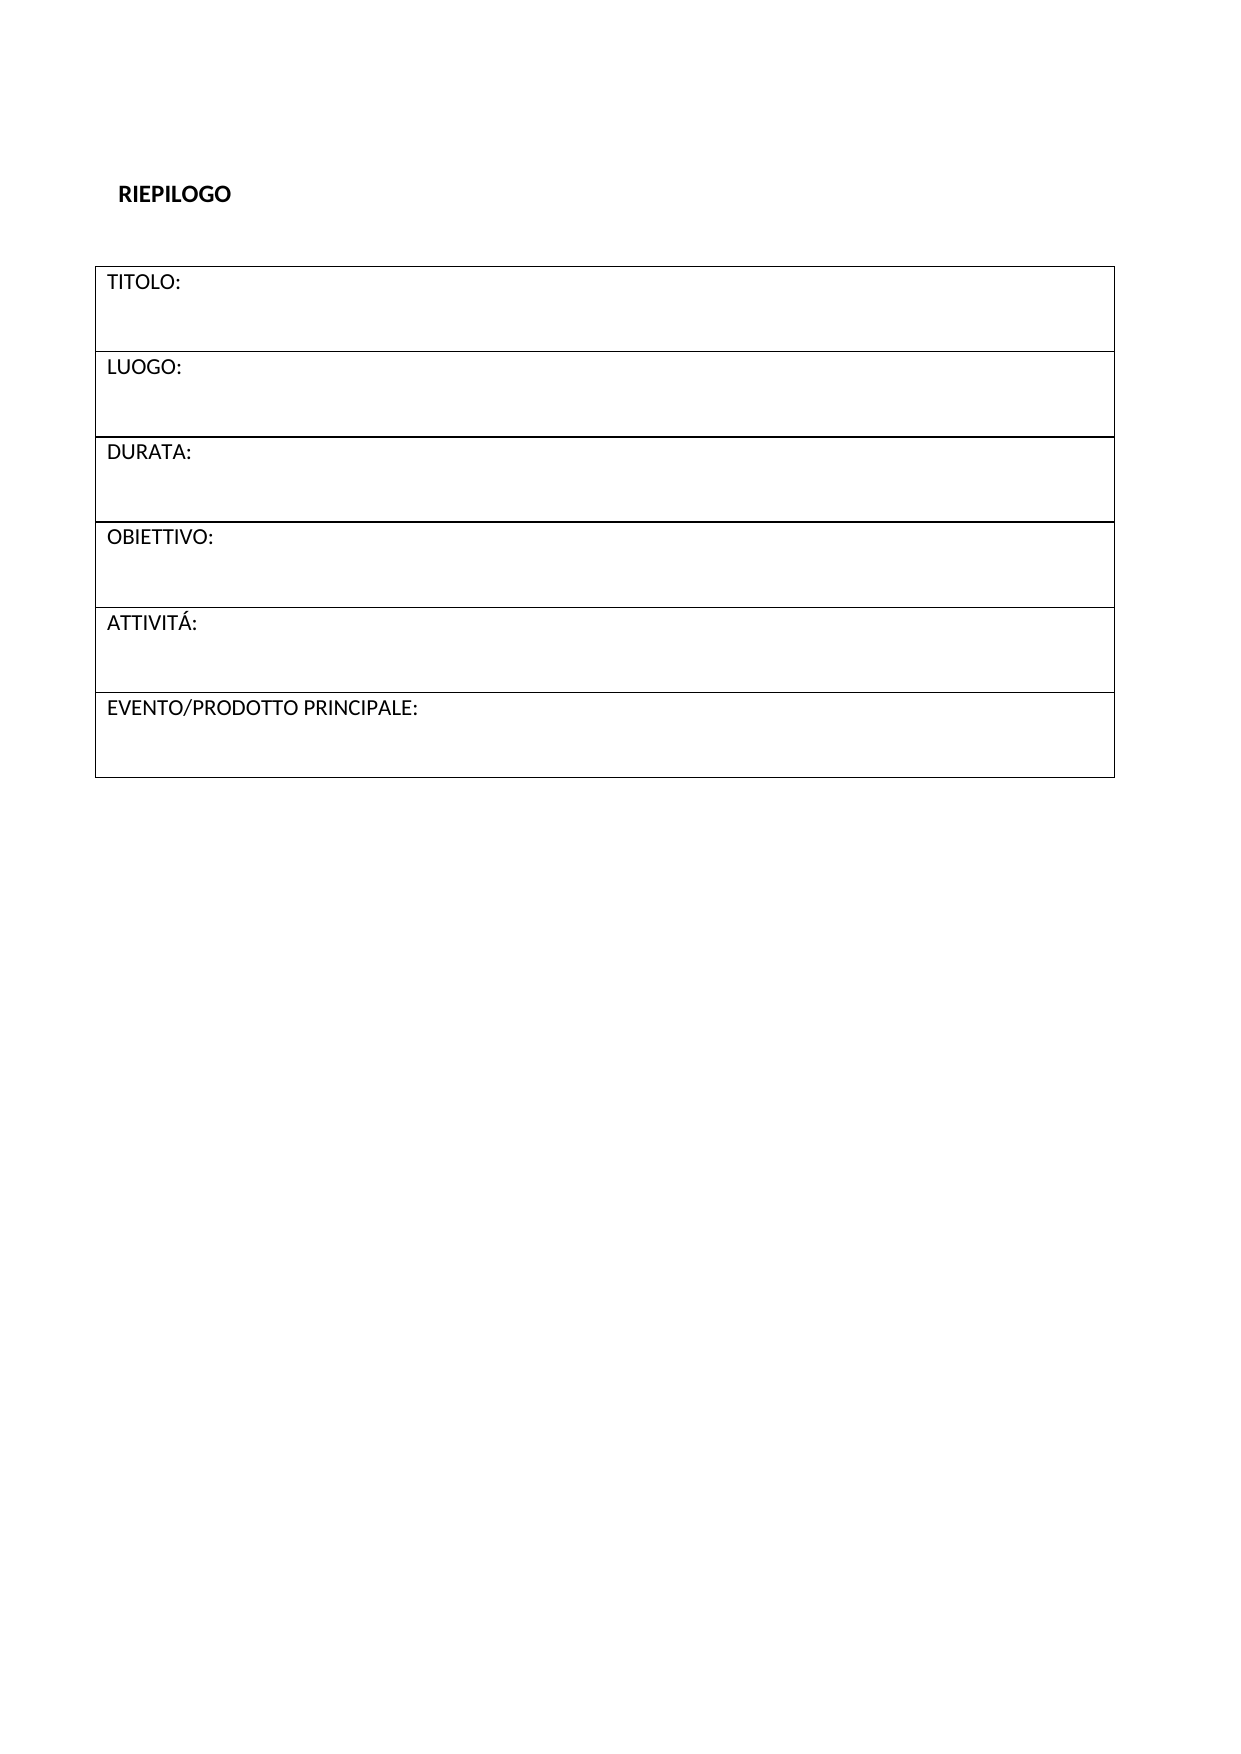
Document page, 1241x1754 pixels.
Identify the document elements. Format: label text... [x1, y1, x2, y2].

table_cell ATTIVITÁ: [96, 608, 1114, 692]
table_cell EVENTO/PRODOTTO PRINCIPALE: [96, 693, 1114, 777]
table_header TITOLO: [96, 267, 1114, 351]
table_cell DURATA: [96, 438, 1114, 521]
table_cell LUOGO: [96, 352, 1114, 436]
text RIEPILOGO [118, 178, 1122, 209]
table_cell OBIETTIVO: [96, 523, 1114, 607]
